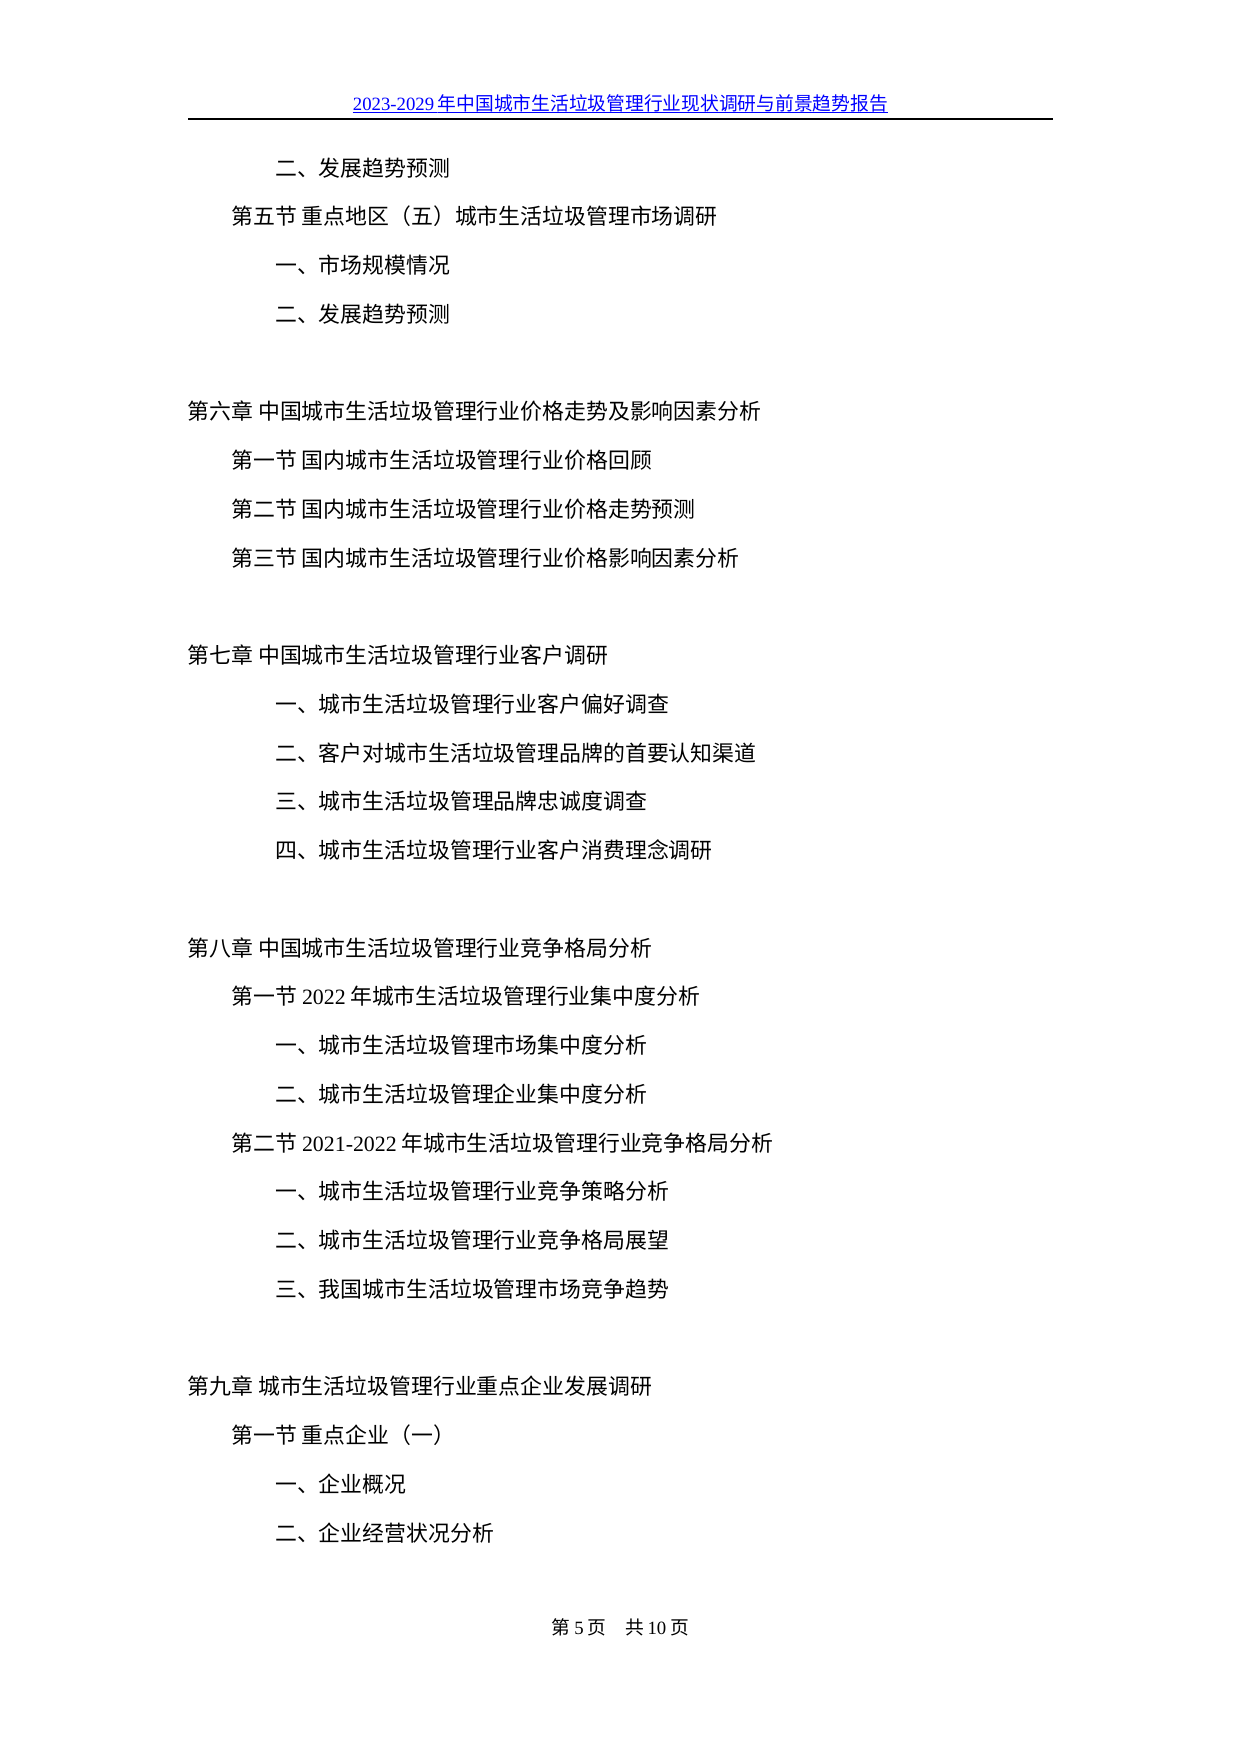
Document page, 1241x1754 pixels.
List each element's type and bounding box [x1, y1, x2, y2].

text [187, 150, 1053, 1548]
